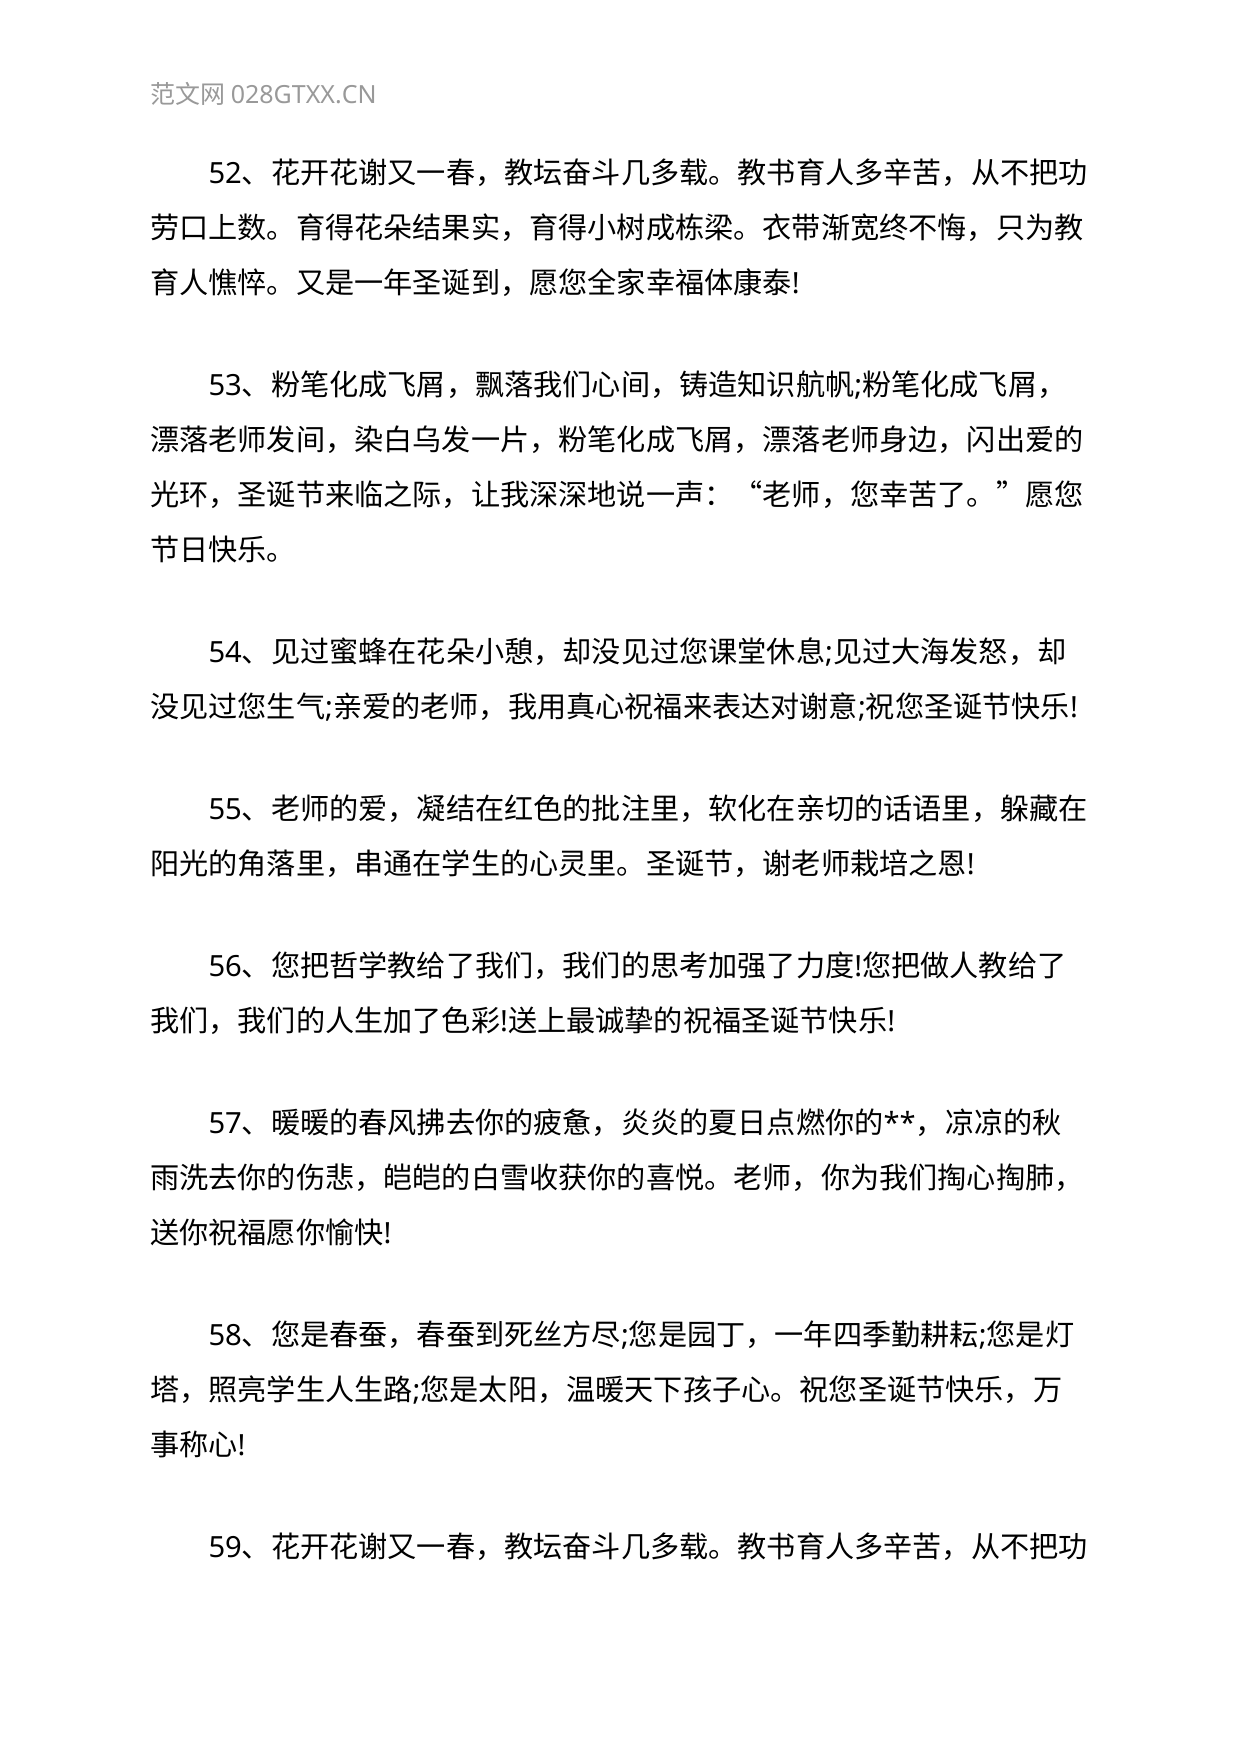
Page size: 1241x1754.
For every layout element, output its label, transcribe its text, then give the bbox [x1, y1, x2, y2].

text 55、老师的爱，凝结在红色的批注里，软化在亲切的话语里，躲藏在阳光的角落里，串通在学生的心灵里。圣诞节，谢老师栽培之恩! [150, 785, 1090, 883]
text 53、粉笔化成飞屑，飘落我们心间，铸造知识航帆;粉笔化成飞屑，漂落老师发间，染白乌发一片，粉笔化成飞屑，漂落老师身边，闪出爱的光环，圣诞节来临之际，让我深深地说一声：“老师，您幸苦了。”愿您节日快乐。 [150, 362, 1090, 569]
text 56、您把哲学教给了我们，我们的思考加强了力度!您把做人教给了我们，我们的人生加了色彩!送上最诚挚的祝福圣诞节快乐! [150, 942, 1090, 1040]
text 58、您是春蚕，春蚕到死丝方尽;您是园丁，一年四季勤耕耘;您是灯塔，照亮学生人生路;您是太阳，温暖天下孩子心。祝您圣诞节快乐，万事称心! [150, 1311, 1090, 1464]
text 57、暖暖的春风拂去你的疲惫，炎炎的夏日点燃你的**，凉凉的秋雨洗去你的伤悲，皑皑的白雪收获你的喜悦。老师，你为我们掏心掏肺，送你祝福愿你愉快! [150, 1099, 1090, 1252]
text 54、见过蜜蜂在花朵小憩，却没见过您课堂休息;见过大海发怒，却没见过您生气;亲爱的老师，我用真心祝福来表达对谢意;祝您圣诞节快乐! [150, 628, 1090, 726]
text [150, 1523, 1090, 1566]
text 52、花开花谢又一春，教坛奋斗几多载。教书育人多辛苦，从不把功劳口上数。育得花朵结果实，育得小树成栋梁。衣带渐宽终不悔，只为教育人憔悴。又是一年圣诞到，愿您全家幸福体康泰! [150, 150, 1090, 302]
